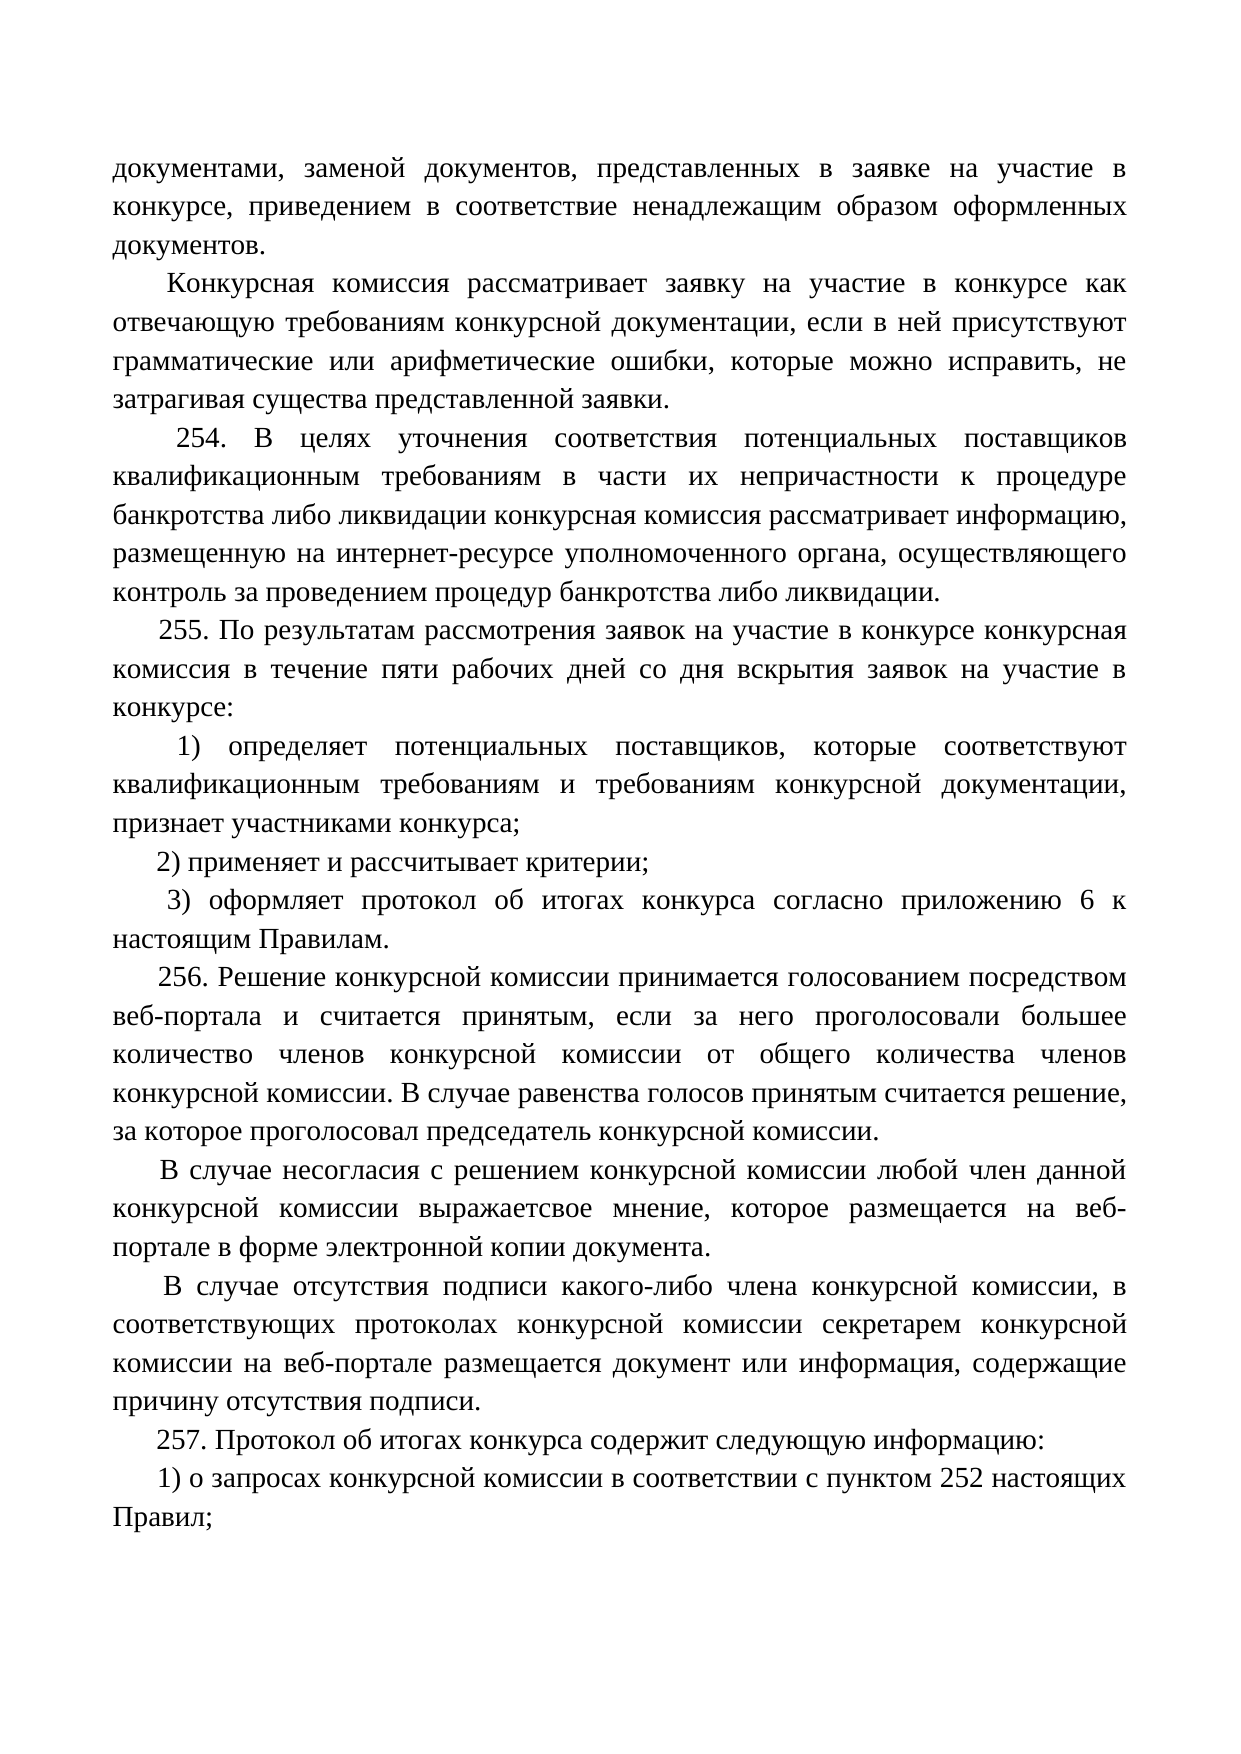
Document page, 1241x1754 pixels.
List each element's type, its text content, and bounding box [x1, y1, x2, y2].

text В случае несогласия с решением конкурсной комиссии любой член данной конкурсной комиссии выражаетсвое мнение, которое размещается на веб-портале в форме электронной копии документа. [112, 1152, 1128, 1263]
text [112, 150, 1128, 261]
text 3) оформляет протокол об итогах конкурса согласно приложению 6 к настоящим Правилам. [112, 882, 1128, 954]
text 256. Решение конкурсной комиссии принимается голосованием посредством веб-портала и считается принятым, если за него проголосовали большее количество членов конкурсной комиссии от общего количества членов конкурсной комиссии. В случае равенства голосов принятым считается решение, за которое проголосовал председатель конкурсной комиссии. [112, 959, 1128, 1147]
text 255. По результатам рассмотрения заявок на участие в конкурсе конкурсная комиссия в течение пяти рабочих дней со дня вскрытия заявок на участие в конкурсе: [112, 612, 1128, 723]
text 2) применяет и рассчитывает критерии; [112, 844, 1128, 877]
text 1) определяет потенциальных поставщиков, которые соответствуют квалификационным требованиям и требованиям конкурсной документации, признает участниками конкурса; [112, 728, 1128, 839]
text 1) о запросах конкурсной комиссии в соответствии с пунктом 252 настоящих Правил; [112, 1460, 1128, 1532]
text Конкурсная комиссия рассматривает заявку на участие в конкурсе как отвечающую требованиям конкурсной документации, если в ней присутствуют грамматические или арифметические ошибки, которые можно исправить, не затрагивая существа представленной заявки. [112, 266, 1128, 415]
text 257. Протокол об итогах конкурса содержит следующую информацию: [112, 1422, 1128, 1455]
text 254. В целях уточнения соответствия потенциальных поставщиков квалификационным требованиям в части их непричастности к процедуре банкротства либо ликвидации конкурсная комиссия рассматривает информацию, размещенную на интернет-ресурсе уполномоченного органа, осуществляющего контроль за проведением процедур банкротства либо ликвидации. [112, 420, 1128, 607]
text В случае отсутствия подписи какого-либо члена конкурсной комиссии, в соответствующих протоколах конкурсной комиссии секретарем конкурсной комиссии на веб-портале размещается документ или информация, содержащие причину отсутствия подписи. [112, 1268, 1128, 1417]
